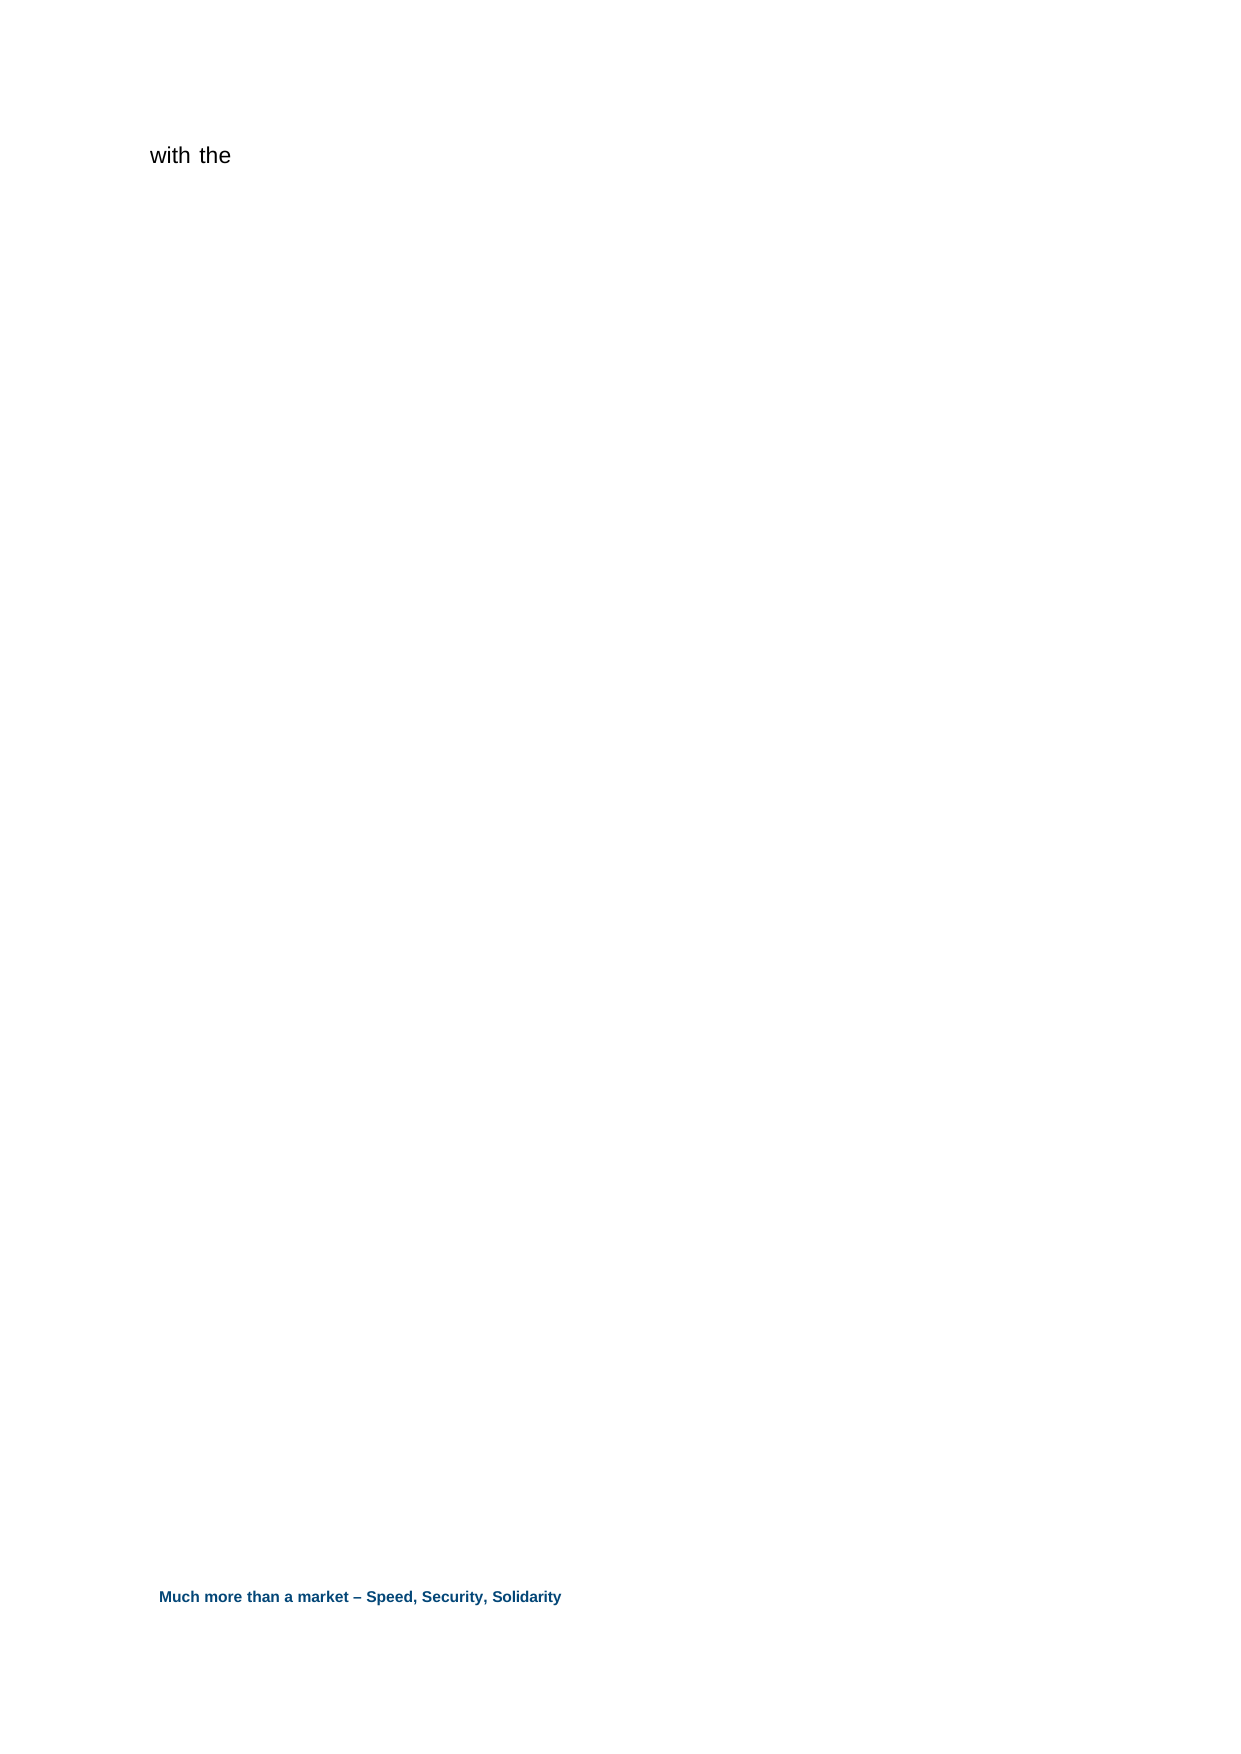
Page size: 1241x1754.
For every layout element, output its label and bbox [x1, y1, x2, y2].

text [150, 142, 1091, 168]
